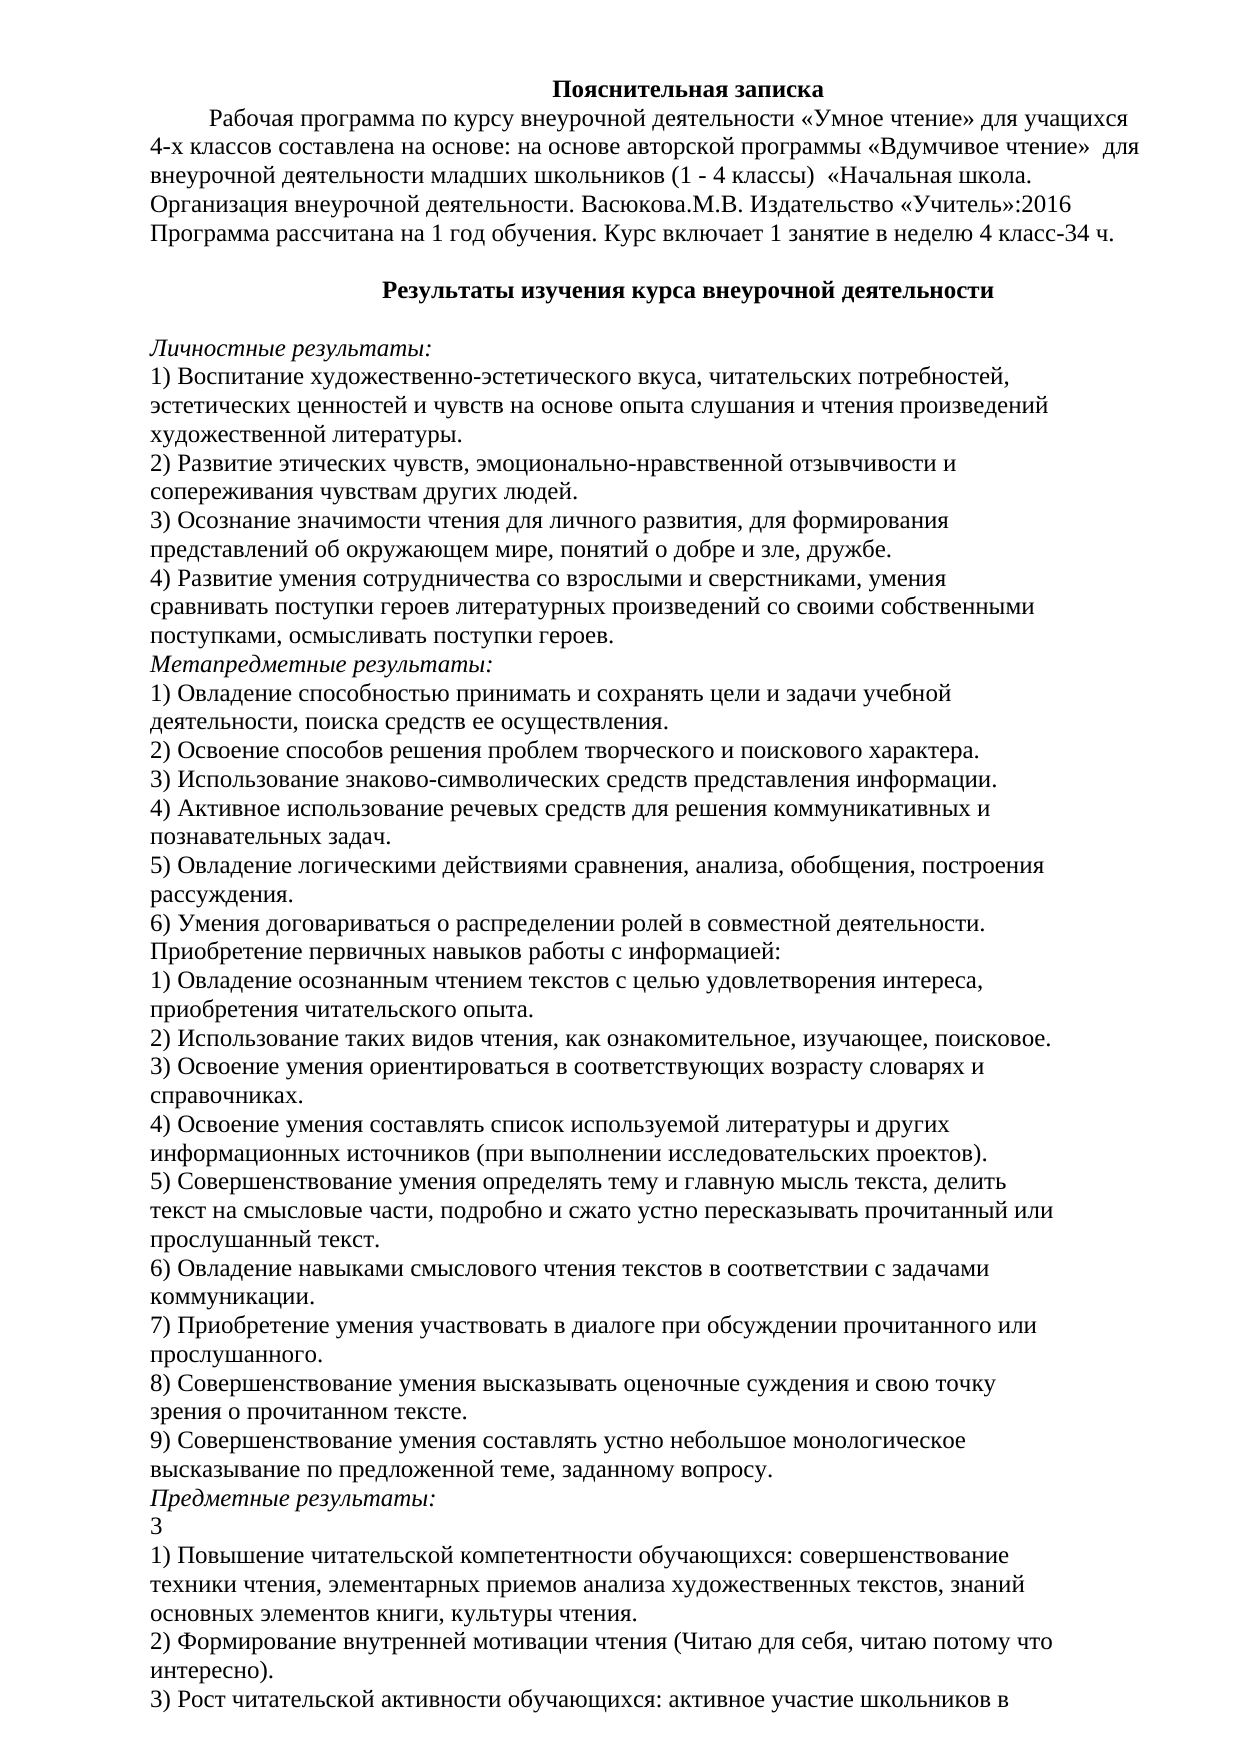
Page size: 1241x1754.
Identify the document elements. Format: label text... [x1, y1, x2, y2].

text познавательных задач. [150, 821, 1152, 850]
text 5) Овладение логическими действиями сравнения, анализа, обобщения, построения [150, 850, 1152, 879]
text деятельности, поиска средств ее осуществления. [150, 706, 1152, 735]
text художественной литературы. [150, 419, 1152, 448]
text интересно). [150, 1655, 1152, 1684]
text 8) Совершенствование умения высказывать оценочные суждения и свою точку [150, 1368, 1152, 1396]
text 1) Повышение читательской компетентности обучающихся: совершенствование [150, 1540, 1152, 1569]
text техники чтения, элементарных приемов анализа художественных текстов, знаний [150, 1569, 1152, 1598]
text 3) Использование знаково-символических средств представления информации. [150, 764, 1152, 793]
text 1) Воспитание художественно-эстетического вкуса, читательских потребностей, [150, 361, 1152, 390]
text 2) Освоение способов решения проблем творческого и поискового характера. [150, 735, 1152, 764]
text Приобретение первичных навыков работы с информацией: [150, 936, 1152, 965]
text Рабочая программа по курсу внеурочной деятельности «Умное чтение» для учащихся 4-х классов составлена на основе: на основе авторской программы «Вдумчивое чтение» для внеурочной деятельности младших школьников (1 - 4 классы) «Начальная школа. Организация внеурочной деятельности. Васюкова.М.В. Издательство «Учитель»:2016 Программа рассчитана на 1 год обучения. Курс включает 1 занятие в неделю 4 класс-34 ч. [150, 103, 1152, 246]
text 5) Совершенствование умения определять тему и главную мысль текста, делить [150, 1166, 1152, 1195]
text справочниках. [150, 1080, 1152, 1109]
text 2) Развитие этических чувств, эмоционально-нравственной отзывчивости и [150, 448, 1152, 476]
text Личностные результаты: [150, 333, 1152, 361]
text Метапредметные результаты: [150, 649, 1152, 678]
text прослушанного. [150, 1339, 1152, 1368]
text 2) Использование таких видов чтения, как ознакомительное, изучающее, поисковое. [150, 1023, 1152, 1051]
text 6) Умения договариваться о распределении ролей в совместной деятельности. [150, 908, 1152, 936]
text приобретения читательского опыта. [150, 994, 1152, 1023]
text основных элементов книги, культуры чтения. [150, 1598, 1152, 1626]
text 1) Овладение осознанным чтением текстов с целью удовлетворения интереса, [150, 965, 1152, 994]
text 3) Рост читательской активности обучающихся: активное участие школьников в [150, 1684, 1152, 1713]
text текст на смысловые части, подробно и сжато устно пересказывать прочитанный или [150, 1195, 1152, 1224]
text Предметные результаты: [150, 1483, 1152, 1511]
text Пояснительная записка [150, 74, 1152, 103]
text рассуждения. [150, 879, 1152, 908]
text сопереживания чувствам других людей. [150, 476, 1152, 505]
text зрения о прочитанном тексте. [150, 1396, 1152, 1425]
text коммуникации. [150, 1281, 1152, 1310]
text поступками, осмысливать поступки героев. [150, 620, 1152, 649]
text информационных источников (при выполнении исследовательских проектов). [150, 1138, 1152, 1166]
text сравнивать поступки героев литературных произведений со своими собственными [150, 591, 1152, 620]
text 6) Овладение навыками смыслового чтения текстов в соответствии с задачами [150, 1253, 1152, 1281]
text эстетических ценностей и чувств на основе опыта слушания и чтения произведений [150, 390, 1152, 419]
text 4) Активное использование речевых средств для решения коммуникативных и [150, 793, 1152, 821]
text 7) Приобретение умения участвовать в диалоге при обсуждении прочитанного или [150, 1310, 1152, 1339]
text 3) Освоение умения ориентироваться в соответствующих возрасту словарях и [150, 1051, 1152, 1080]
text 2) Формирование внутренней мотивации чтения (Читаю для себя, читаю потому что [150, 1626, 1152, 1655]
text 3) Осознание значимости чтения для личного развития, для формирования [150, 505, 1152, 534]
text высказывание по предложенной теме, заданному вопросу. [150, 1454, 1152, 1483]
text 4) Развитие умения сотрудничества со взрослыми и сверстниками, умения [150, 563, 1152, 591]
text прослушанный текст. [150, 1224, 1152, 1253]
text 1) Овладение способностью принимать и сохранять цели и задачи учебной [150, 678, 1152, 706]
text 3 [150, 1511, 1152, 1540]
text 4) Освоение умения составлять список используемой литературы и других [150, 1109, 1152, 1138]
text 9) Совершенствование умения составлять устно небольшое монологическое [150, 1425, 1152, 1454]
text представлений об окружающем мире, понятий о добре и зле, дружбе. [150, 534, 1152, 563]
text Результаты изучения курса внеурочной деятельности [150, 275, 1152, 304]
